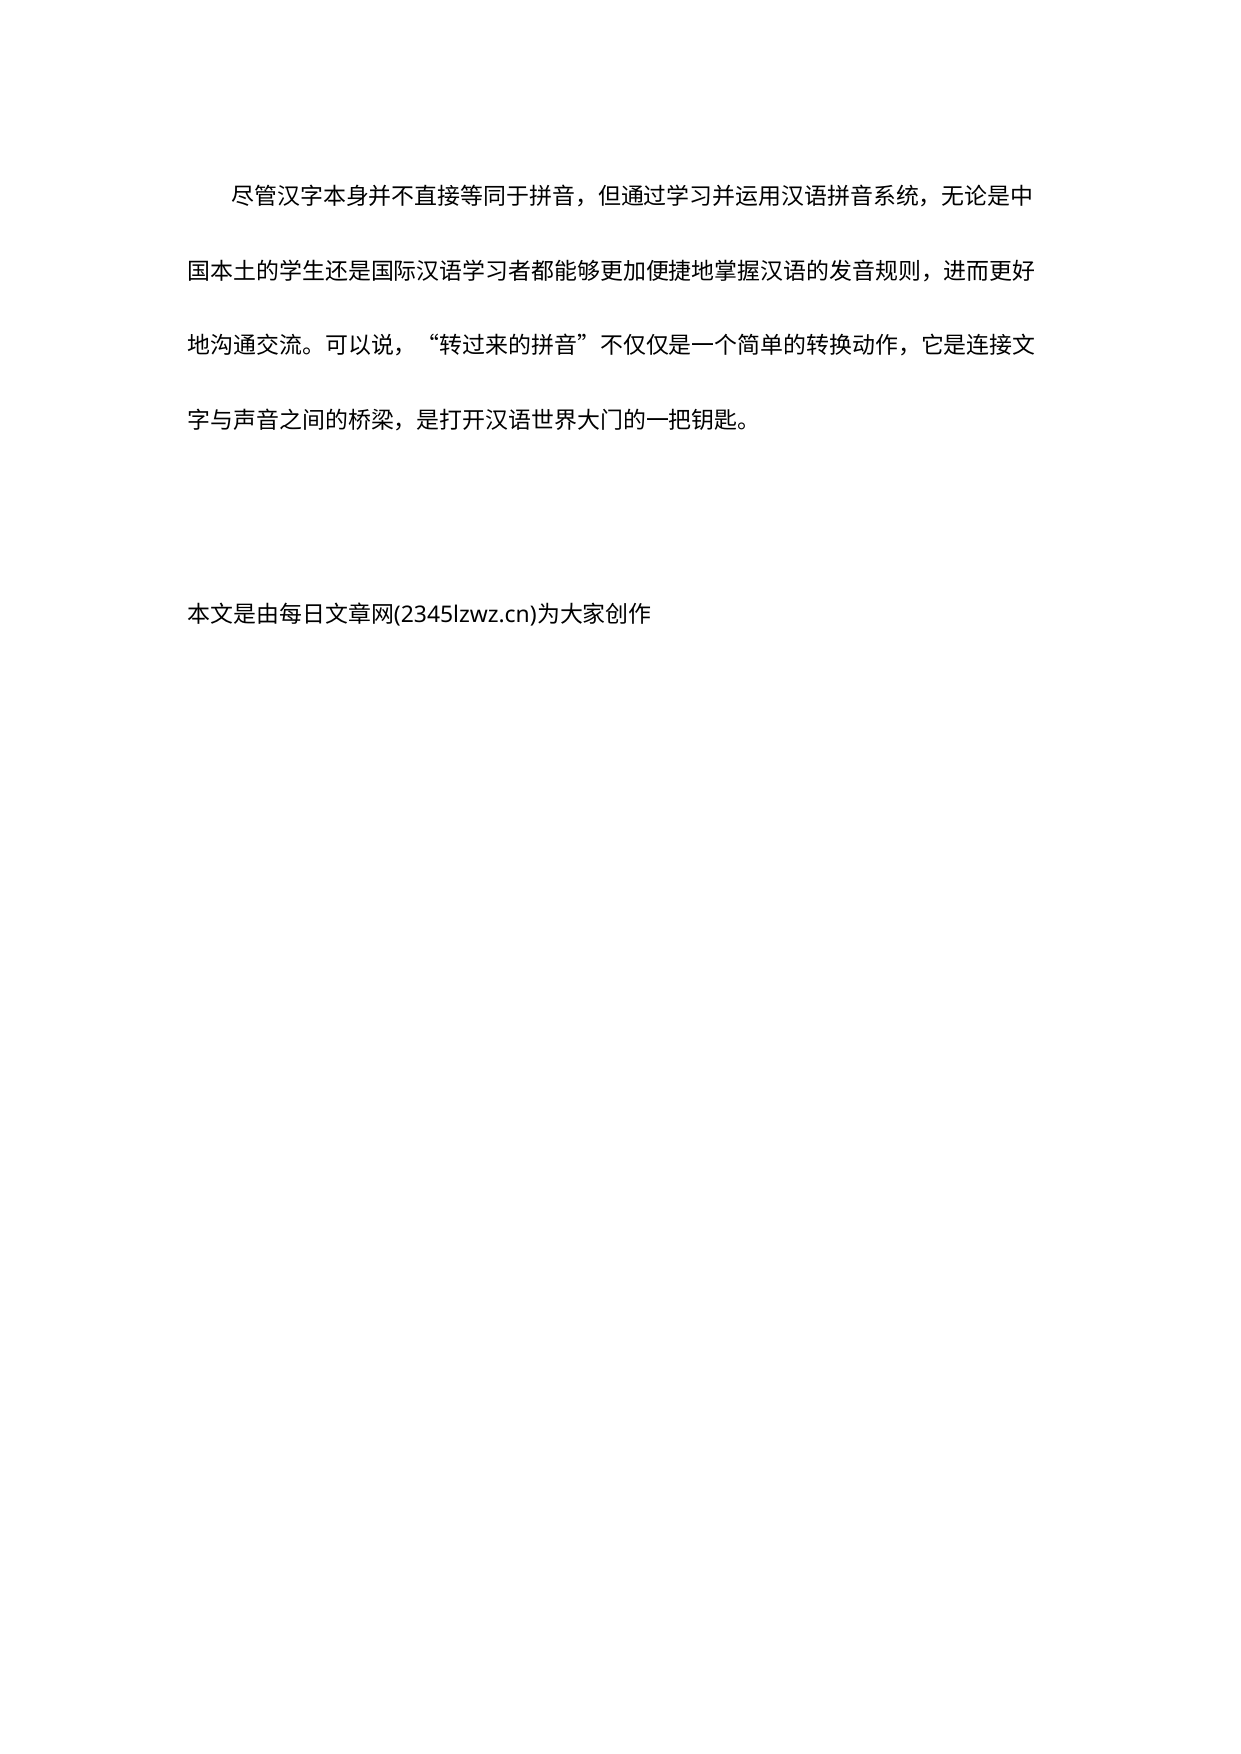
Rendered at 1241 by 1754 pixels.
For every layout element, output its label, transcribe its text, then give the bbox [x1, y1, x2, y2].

text 尽管汉字本身并不直接等同于拼音，但通过学习并运用汉语拼音系统，无论是中国本土的学生还是国际汉语学习者都能够更加便捷地掌握汉语的发音规则，进而更好地沟通交流。可以说，“转过来的拼音”不仅仅是一个简单的转换动作，它是连接文字与声音之间的桥梁，是打开汉语世界大门的一把钥匙。 [187, 162, 1053, 451]
text 本文是由每日文章网(2345lzwz.cn)为大家创作 [187, 580, 1053, 645]
